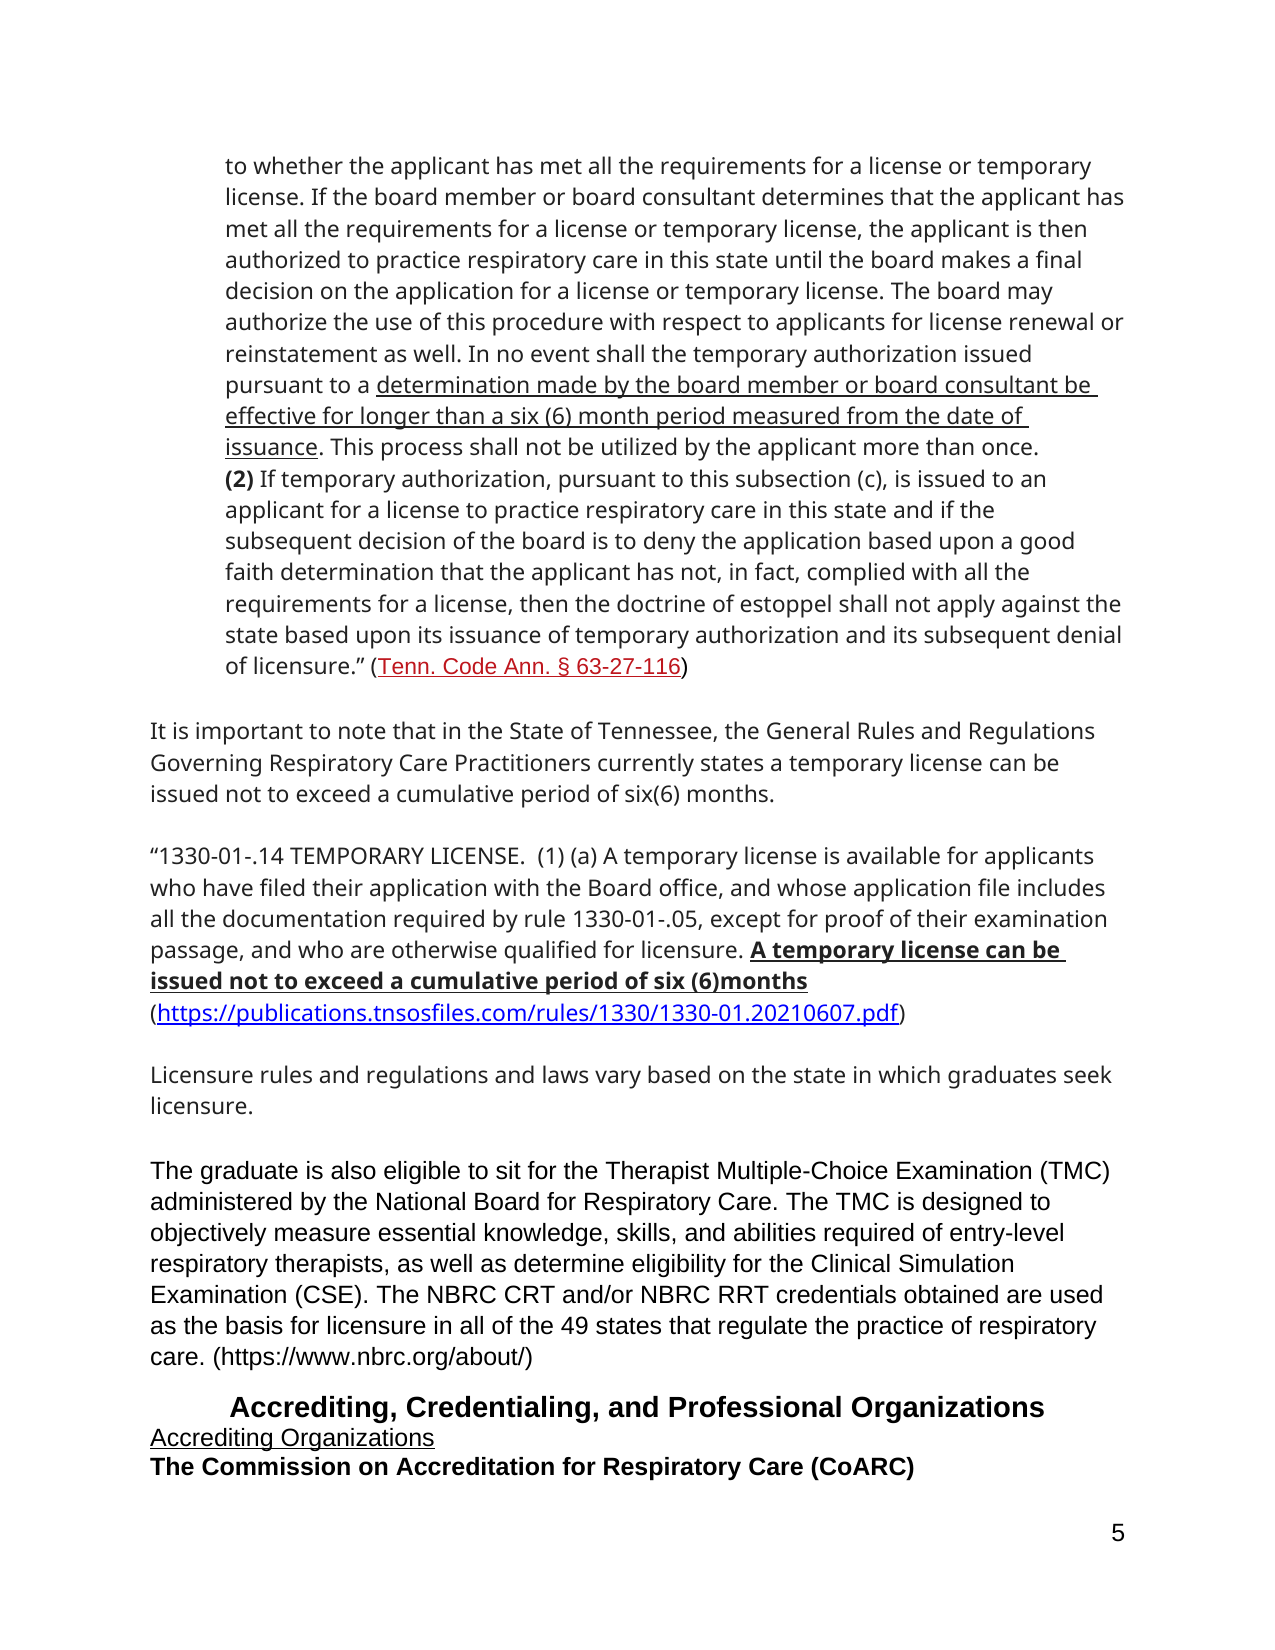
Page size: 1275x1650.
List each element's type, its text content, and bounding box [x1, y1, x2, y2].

text It is important to note that in the State of Tennessee, the General Rules and Regulations Governing Respiratory Care Practitioners currently states a temporary license can be issued not to exceed a cumulative period of six(6) months. [150, 715, 1125, 809]
text The Commission on Accreditation for Respiratory Care (CoARC) [150, 1452, 1125, 1481]
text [225, 150, 1125, 462]
text The graduate is also eligible to sit for the Therapist Multiple-Choice Examination (TMC) administered by the National Board for Respiratory Care. The TMC is designed to objectively measure essential knowledge, skills, and abilities required of entry-level respiratory therapists, as well as determine eligibility for the Clinical Simulation Examination (CSE). The NBRC CRT and/or NBRC RRT credentials obtained are used as the basis for licensure in all of the 49 states that regulate the practice of respiratory care. (https://www.nbrc.org/about/) [150, 1156, 1125, 1371]
subtitle Accrediting, Credentialing, and Professional Organizations [150, 1389, 1125, 1423]
text (2) If temporary authorization, pursuant to this subsection (c), is issued to an applicant for a license to practice respiratory care in this state and if the subsequent decision of the board is to deny the application based upon a good faith determination that the applicant has not, in fact, complied with all the requirements for a license, then the doctrine of estoppel shall not apply against the state based upon its issuance of temporary authorization and its subsequent denial of licensure.” (Tenn. Code Ann. § 63-27-116) [225, 462, 1125, 681]
text Licensure rules and regulations and laws vary based on the state in which graduates seek licensure. [150, 1059, 1125, 1122]
text Accrediting Organizations [150, 1423, 1125, 1452]
text “1330-01-.14 TEMPORARY LICENSE. (1) (a) A temporary license is available for applicants who have filed their application with the Board office, and whose application file includes all the documentation required by rule 1330-01-.05, except for proof of their examination passage, and who are otherwise qualified for licensure. A temporary license can be issued not to exceed a cumulative period of six (6)months (https://publications.tnsosfiles.com/rules/1330/1330-01.20210607.pdf) [150, 840, 1125, 1028]
